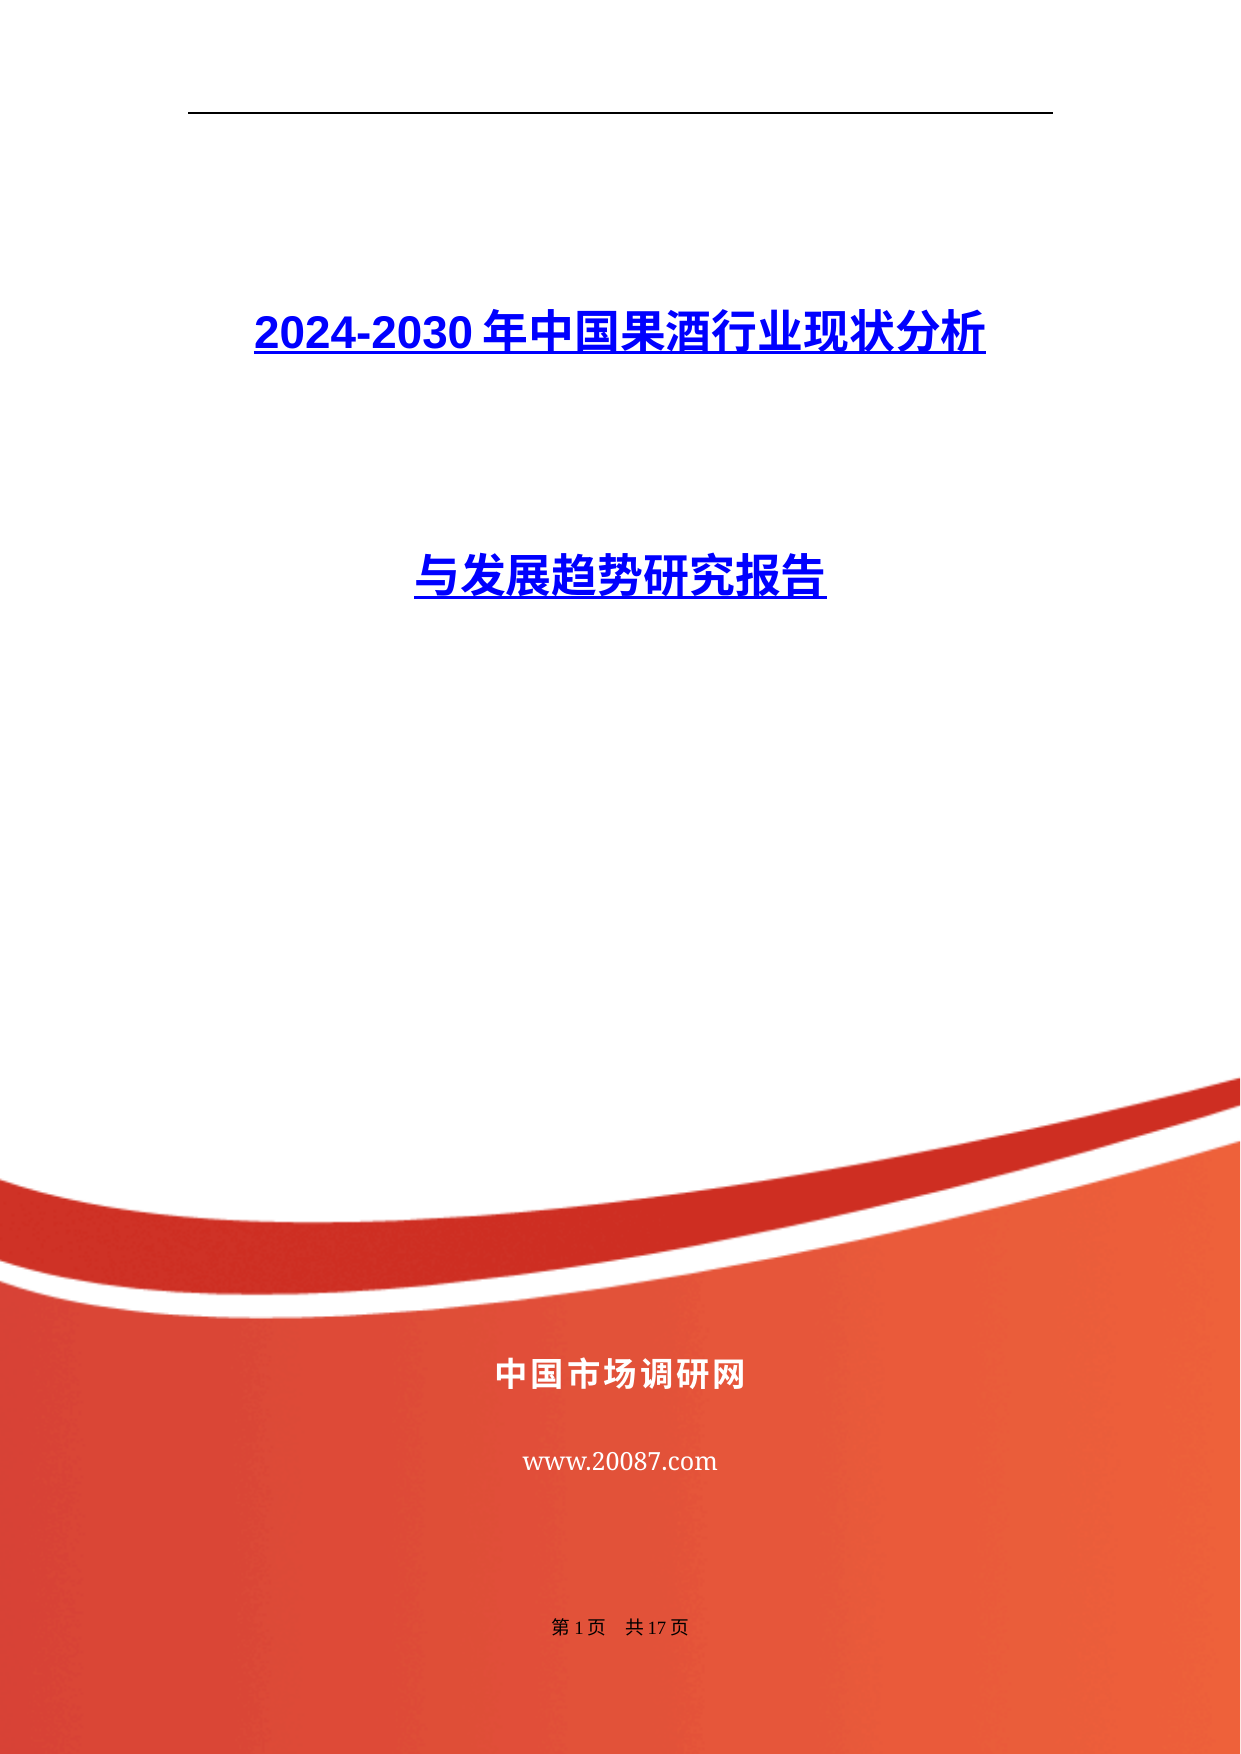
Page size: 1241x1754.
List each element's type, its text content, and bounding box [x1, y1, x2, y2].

subtitle 中国市场调研网 [187, 1339, 1053, 1404]
text www.20087.com [187, 1428, 1053, 1493]
picture [0, 1006, 1241, 1754]
table_header 2024-2030年中国果酒行业现状分析与发展趋势研究报告 [188, 207, 1053, 773]
